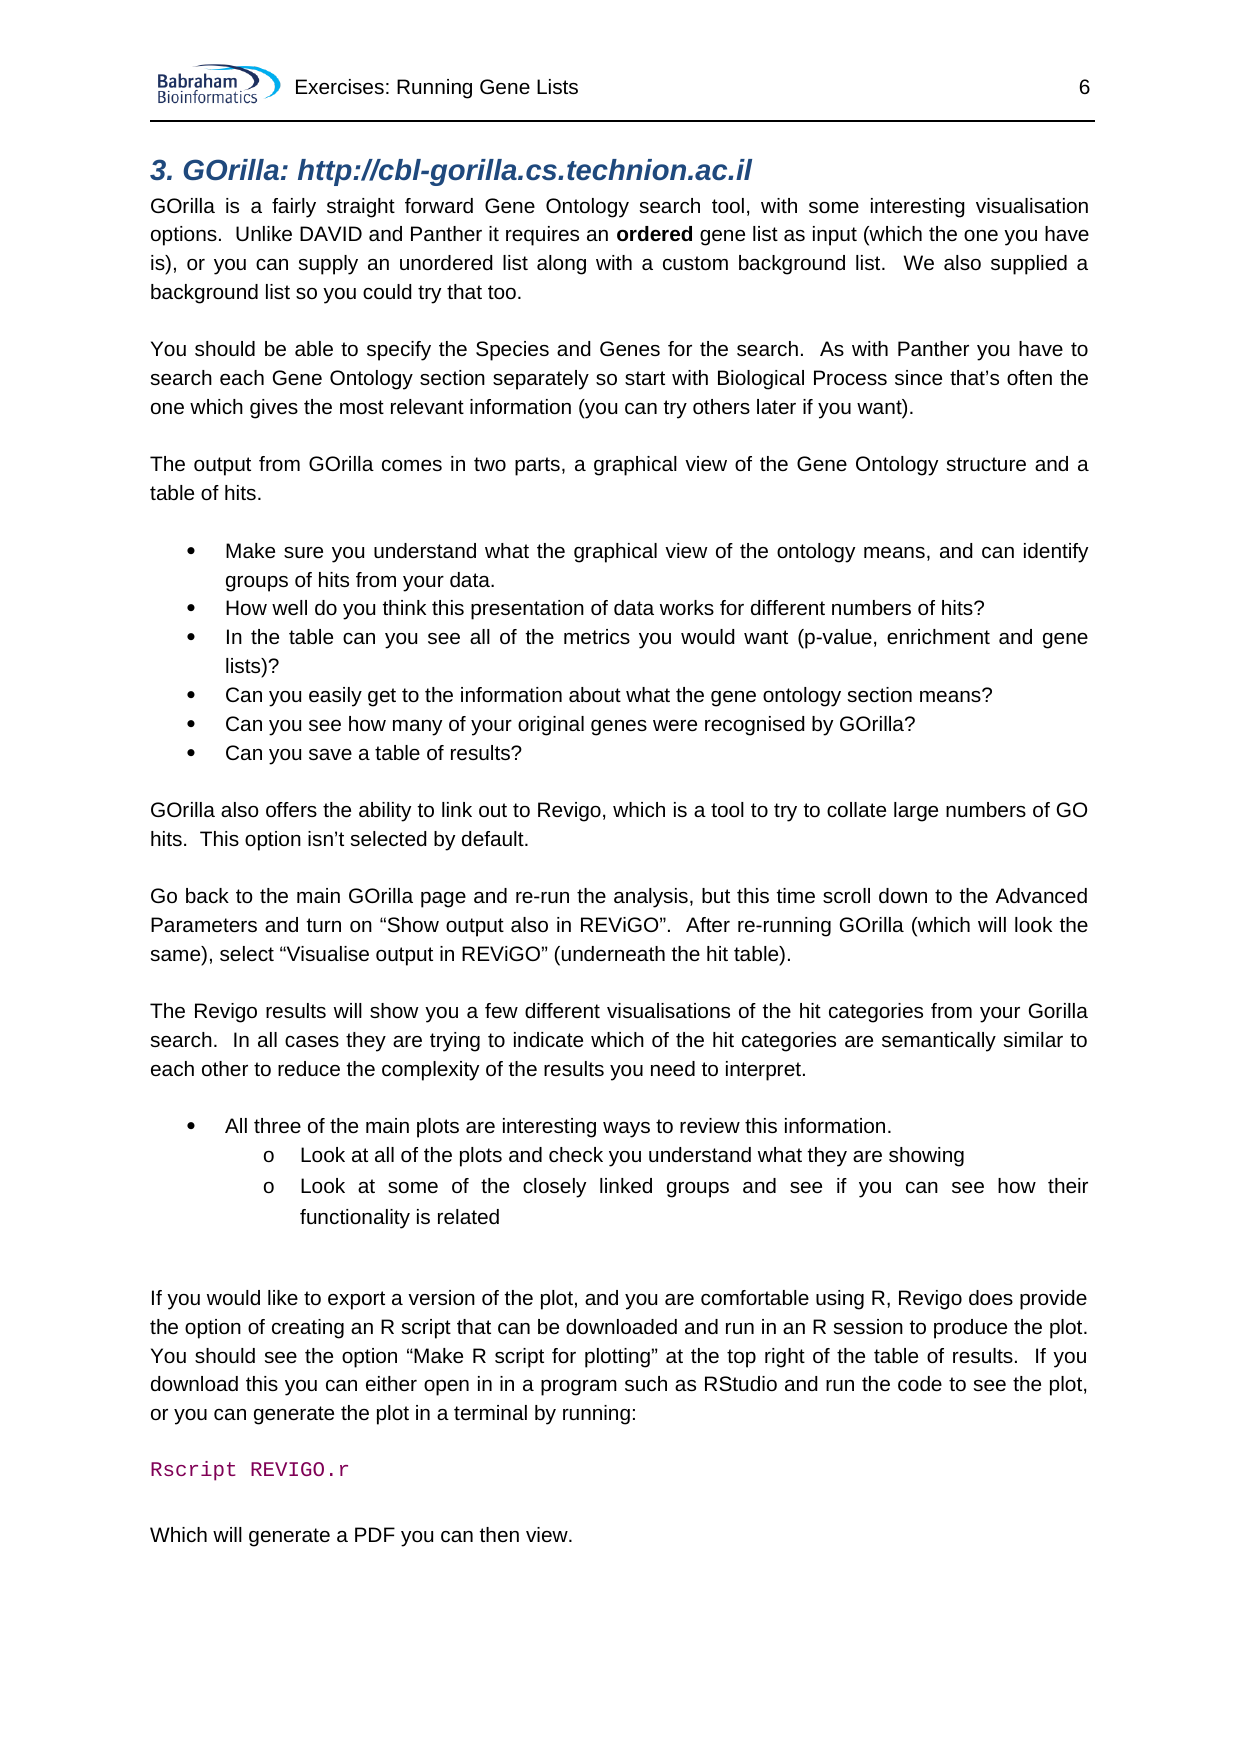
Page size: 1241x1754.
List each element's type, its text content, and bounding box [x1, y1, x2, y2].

list Can you easily get to the information about what the gene ontology section means? [187, 683, 1090, 707]
text GOrilla also offers the ability to link out to Revigo, which is a tool to try to collate large numbers of GO hits. This option isn’t selected by default. [150, 798, 1090, 851]
list How well do you think this presentation of data works for different numbers of hits? [187, 596, 1090, 620]
list Look at some of the closely linked groups and see if you can see how their functionality is related [262, 1174, 1090, 1228]
text If you would like to export a version of the plot, and you are comfortable using R, Revigo does provide the option of creating an R script that can be downloaded and run in an R session to produce the plot. You should see the option “Make R script for plotting” at the top right of the table of results. If you download this you can either open in in a program such as RStudio and run the code to see the plot, or you can generate the plot in a terminal by running: [150, 1286, 1090, 1425]
text GOrilla is a fairly straight forward Gene Ontology search tool, with some interesting visualisation options. Unlike DAVID and Panther it requires an ordered gene list as input (which the one you have is), or you can supply an unordered list along with a custom background list. We also supplied a background list so you could try that too. [150, 193, 1090, 304]
list Make sure you understand what the graphical view of the ontology means, and can identify groups of hits from your data. [187, 538, 1090, 591]
text You should be able to specify the Species and Genes for the search. As with Panther you have to search each Gene Ontology section separately so start with Biological Process since that’s often the one which gives the most relevant information (you can try others later if you want). [150, 337, 1090, 419]
picture [150, 60, 283, 108]
list Can you see how many of your original genes were recognised by GOrilla? [187, 711, 1090, 736]
text Which will generate a PDF you can then view. [150, 1523, 1090, 1547]
text The Revigo results will show you a few different visualisations of the hit categories from your Gorilla search. In all cases they are trying to indicate which of the hit categories are semantically similar to each other to reduce the complexity of the results you need to interpret. [150, 999, 1090, 1081]
list All three of the main plots are interesting ways to review this information. [187, 1114, 1090, 1138]
list Look at all of the plots and check you understand what they are showing [262, 1143, 1090, 1169]
list Can you save a table of results? [187, 740, 1090, 764]
text Go back to the main GOrilla page and re-run the analysis, but this time scroll down to the Advanced Parameters and turn on “Show output also in REViGO”. After re-running GOrilla (which will look the same), select “Visualise output in REViGO” (underneath the hit table). [150, 884, 1090, 966]
text The output from GOrilla comes in two parts, a graphical view of the Gene Ontology structure and a table of hits. [150, 452, 1090, 505]
list In the table can you see all of the metrics you would want (p-value, enrichment and gene lists)? [187, 625, 1090, 678]
text Rscript REVIGO.r [150, 1458, 1090, 1482]
subtitle 3. GOrilla: http://cbl-gorilla.cs.technion.ac.il [150, 153, 1090, 187]
